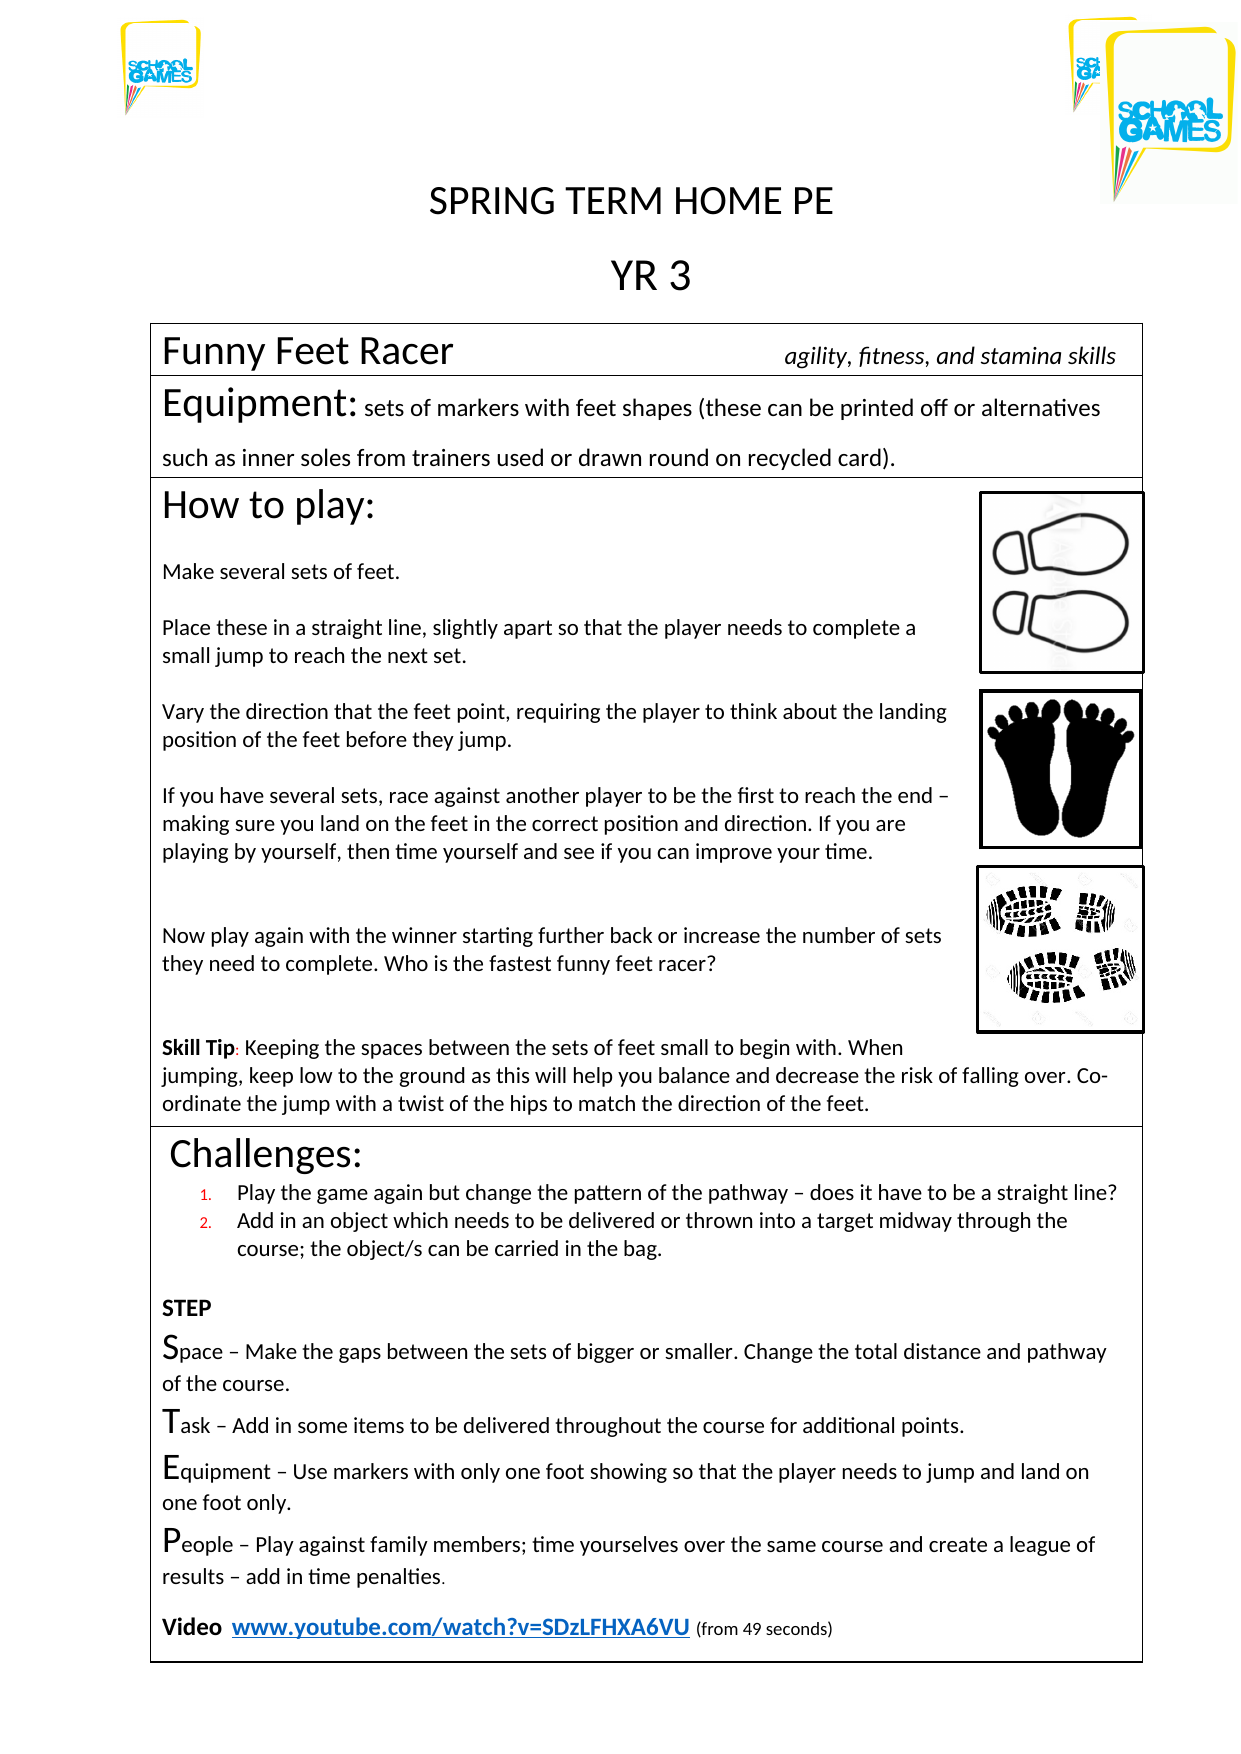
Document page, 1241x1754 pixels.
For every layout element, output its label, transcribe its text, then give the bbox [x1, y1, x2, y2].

text YR 3 [150, 246, 1152, 302]
picture [982, 494, 1142, 671]
table_cell Equipment: sets of markers with feet shapes (these can be printed off or alternatives such as inner soles from trainers used or drawn round on recycled card). [151, 376, 1142, 477]
picture [117, 17, 204, 118]
table_cell Challenges: Play the game again but change the pattern of the pathway – does it have to be a straight line? Add in an object which needs to be delivered or thrown into a target midway through the course; the object/s can be carried in the bag. STEP Space – Make the gaps between the sets of bigger or smaller. Change the total distance and pathway of the course. Task – Add in some items to be delivered throughout the course for additional points. Equipment – Use markers with only one foot showing so that the player needs to jump and land on one foot only. People – Play against family members; time yourselves over the same course and create a league of results – add in time penalties. Video www.youtube.com/watch?v=SDzLFHXA6VU (from 49 seconds) [151, 1127, 1142, 1661]
table_header Funny Feet Racer agility, fitness, and stamina skills [151, 324, 1142, 374]
text SPRING TERM HOME PE [150, 174, 1152, 225]
picture [979, 868, 1142, 1030]
picture [1065, 14, 1238, 204]
table_cell How to play: Make several sets of feet. Place these in a straight line, slightly apart so that the player needs to complete a small jump to reach the next set. Vary the direction that the feet point, requiring the player to think about the landing position of the feet before they jump. If you have several sets, race against another player to be the first to reach the end – making sure you land on the feet in the correct position and direction. If you are playing by yourself, then time yourself and see if you can improve your time. Now play again with the winner starting further back or increase the number of sets they need to complete. Who is the fastest funny feet racer? Skill Tip: Keeping the spaces between the sets of feet small to begin with. When jumping, keep low to the ground as this will help you balance and decrease the risk of falling over. Co-ordinate the jump with a twist of the hips to match the direction of the feet. [151, 478, 1142, 1126]
picture [983, 693, 1139, 846]
